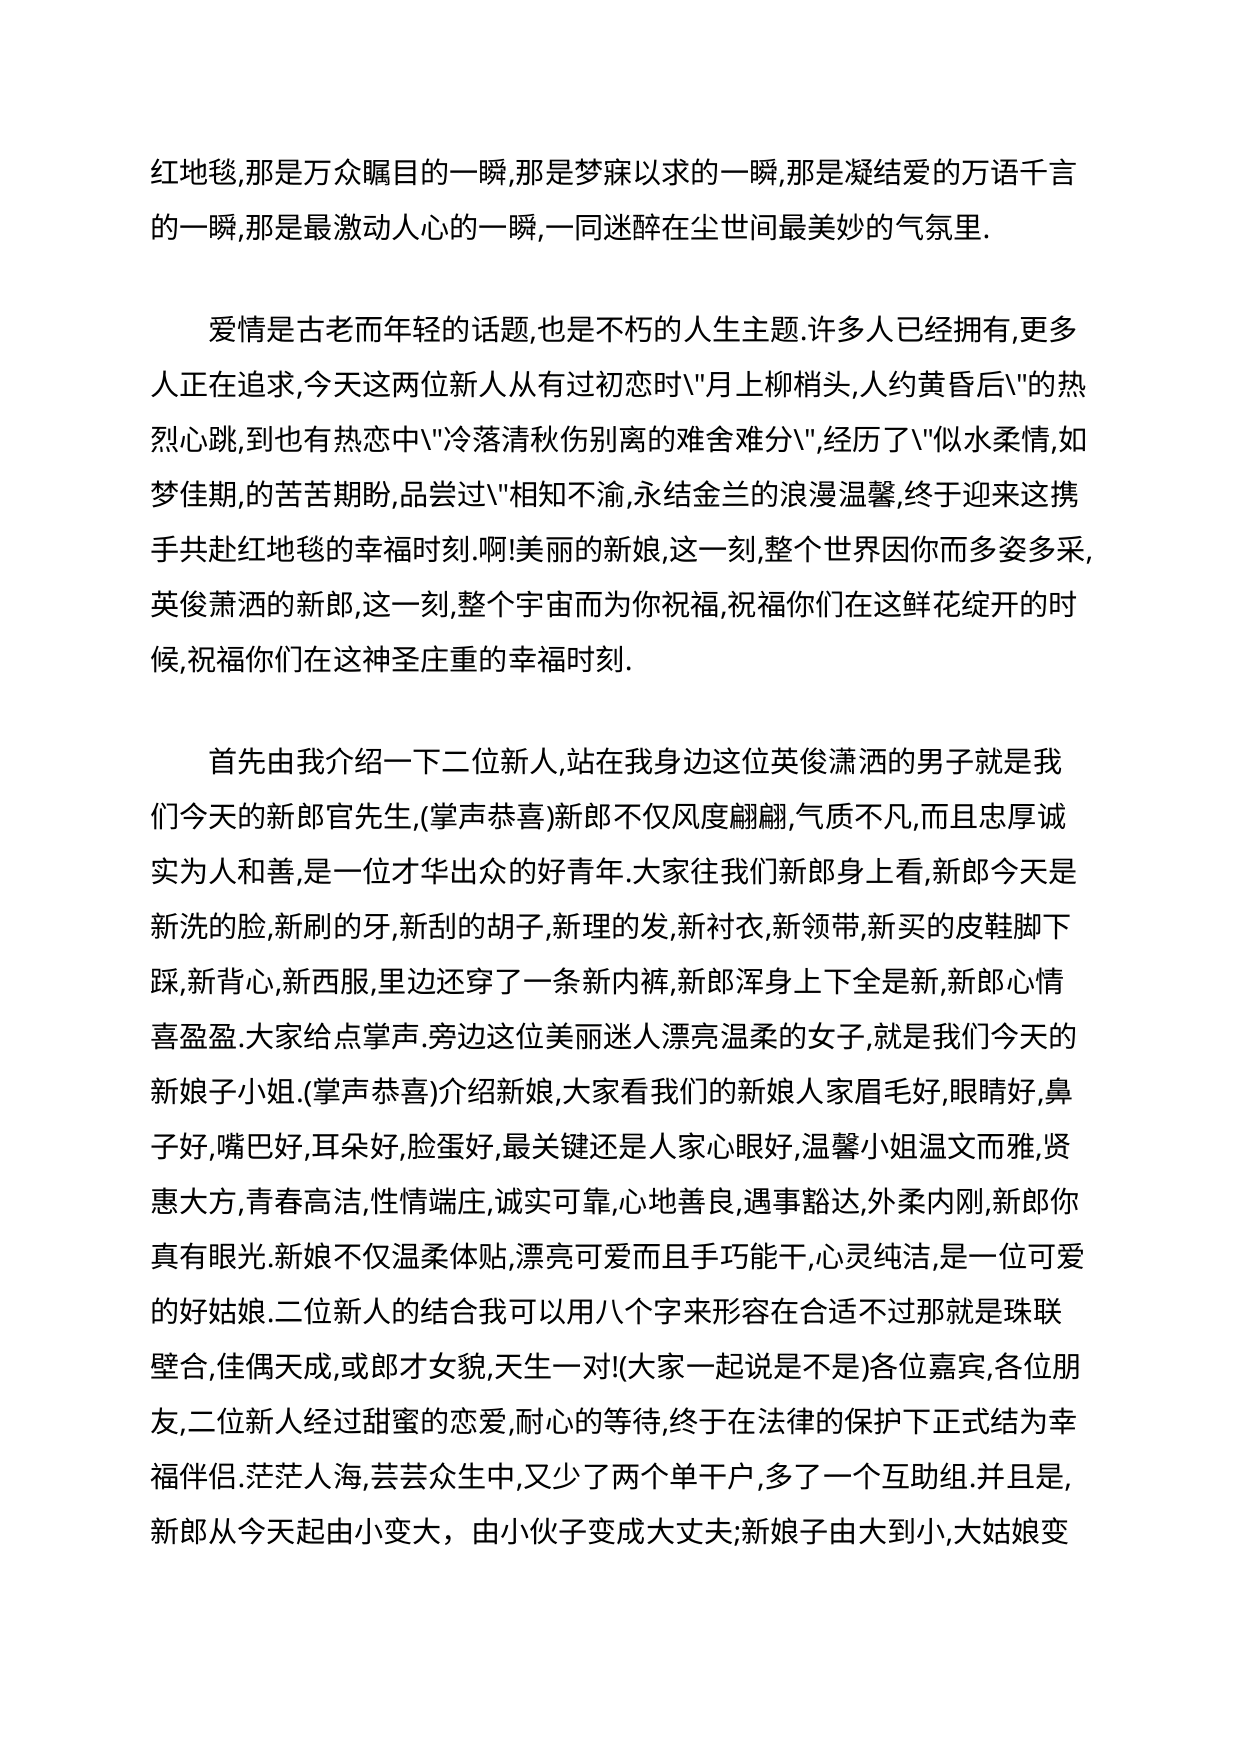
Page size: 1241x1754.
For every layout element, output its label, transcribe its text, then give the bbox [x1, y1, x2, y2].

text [150, 150, 1090, 247]
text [150, 739, 1090, 1551]
text 爱情是古老而年轻的话题,也是不朽的人生主题.许多人已经拥有,更多人正在追求,今天这两位新人从有过初恋时\"月上柳梢头,人约黄昏后\"的热烈心跳,到也有热恋中\"冷落清秋伤别离的难舍难分\",经历了\"似水柔情,如梦佳期,的苦苦期盼,品尝过\"相知不渝,永结金兰的浪漫温馨,终于迎来这携手共赴红地毯的幸福时刻.啊!美丽的新娘,这一刻,整个世界因你而多姿多采,英俊萧洒的新郎,这一刻,整个宇宙而为你祝福,祝福你们在这鲜花绽开的时候,祝福你们在这神圣庄重的幸福时刻. [150, 307, 1090, 679]
